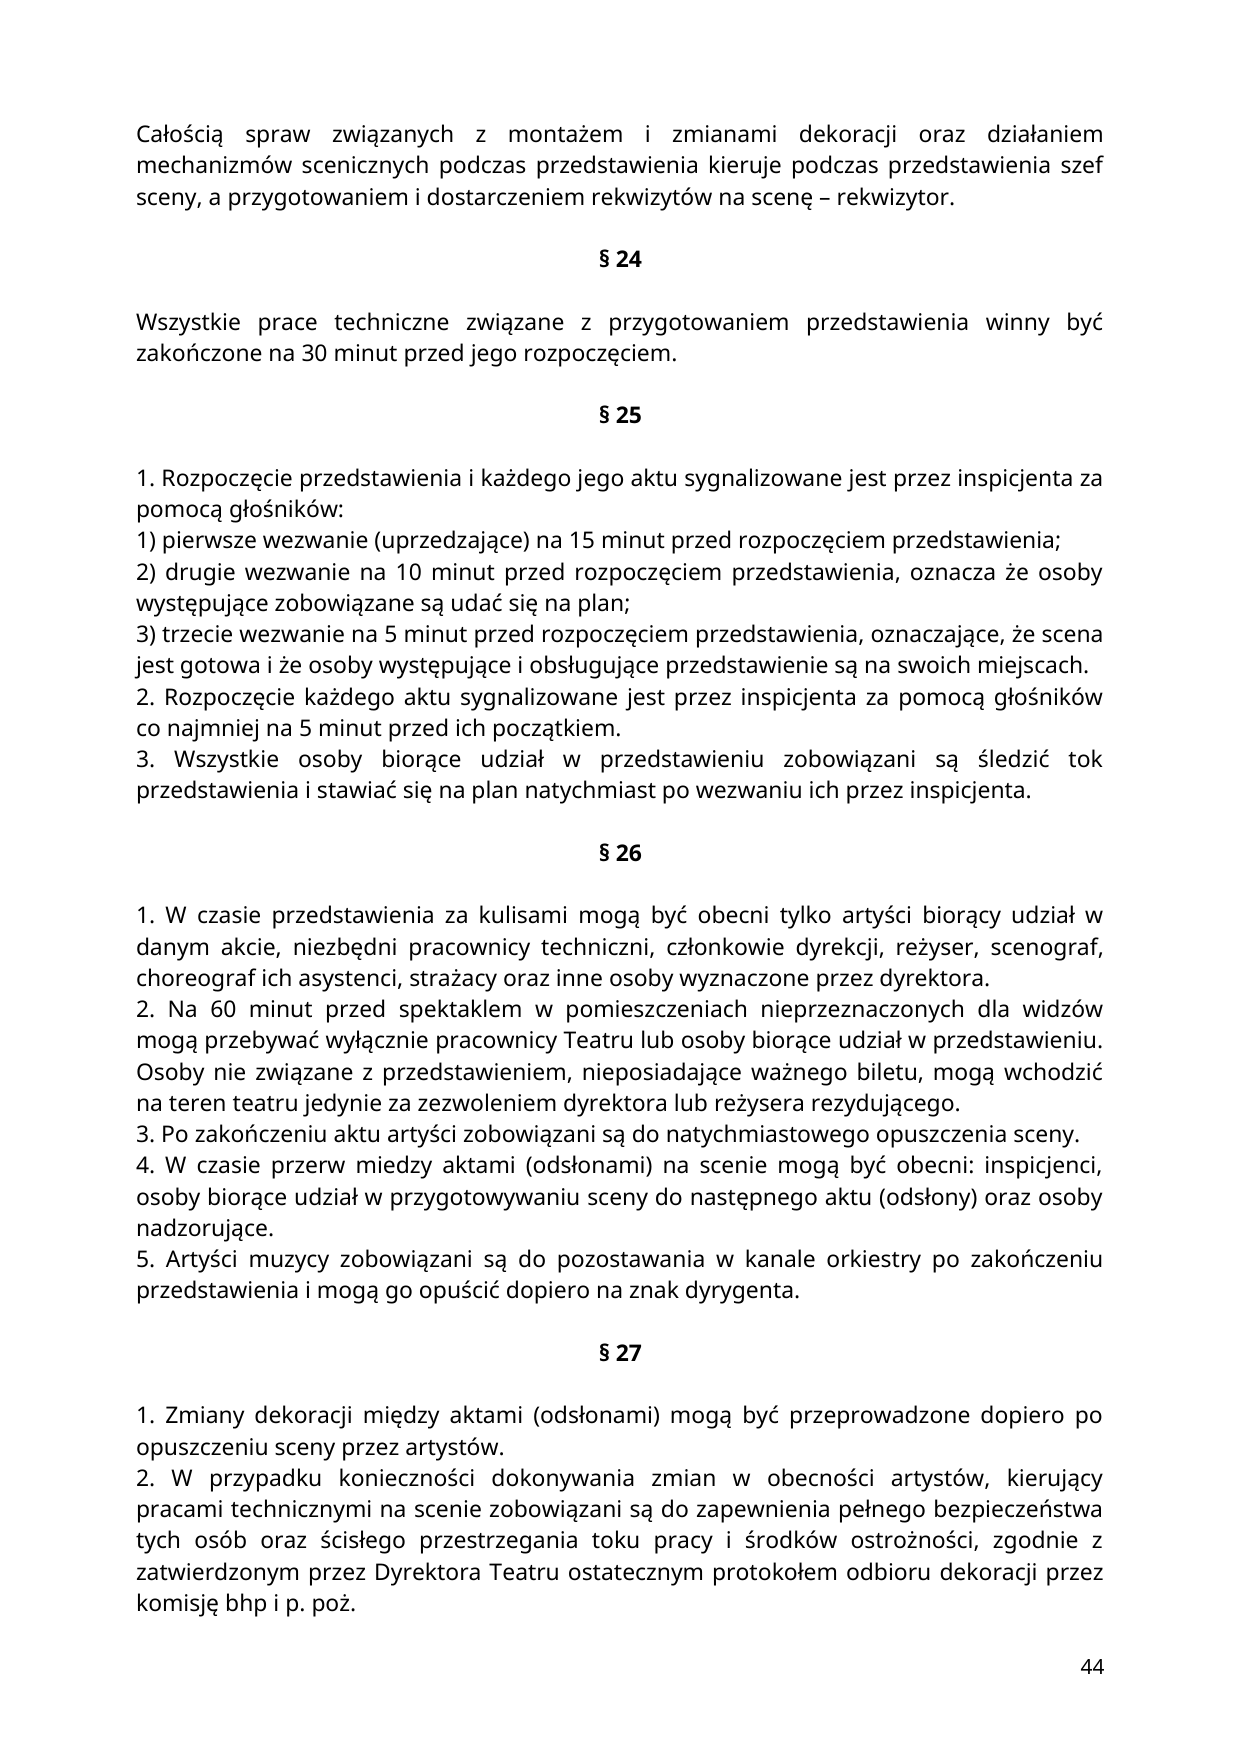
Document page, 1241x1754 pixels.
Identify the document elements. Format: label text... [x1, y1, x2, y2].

text 3) trzecie wezwanie na 5 minut przed rozpoczęciem przedstawienia, oznaczające, że scena jest gotowa i że osoby występujące i obsługujące przedstawienie są na swoich miejscach. [136, 618, 1104, 681]
text 4. W czasie przerw miedzy aktami (odsłonami) na scenie mogą być obecni: inspicjenci, osoby biorące udział w przygotowywaniu sceny do następnego aktu (odsłony) oraz osoby nadzorujące. [136, 1149, 1104, 1243]
text § 26 [136, 837, 1104, 868]
text 3. Po zakończeniu aktu artyści zobowiązani są do natychmiastowego opuszczenia sceny. [136, 1118, 1104, 1149]
text 1) pierwsze wezwanie (uprzedzające) na 15 minut przed rozpoczęciem przedstawienia; [136, 524, 1104, 556]
text 1. Rozpoczęcie przedstawienia i każdego jego aktu sygnalizowane jest przez inspicjenta za pomocą głośników: [136, 462, 1104, 524]
text § 25 [136, 399, 1104, 431]
text 2. Rozpoczęcie każdego aktu sygnalizowane jest przez inspicjenta za pomocą głośników co najmniej na 5 minut przed ich początkiem. [136, 681, 1104, 743]
text 2. W przypadku konieczności dokonywania zmian w obecności artystów, kierujący pracami technicznymi na scenie zobowiązani są do zapewnienia pełnego bezpieczeństwa tych osób oraz ścisłego przestrzegania toku pracy i środków ostrożności, zgodnie z zatwierdzonym przez Dyrektora Teatru ostatecznym protokołem odbioru dekoracji przez komisję bhp i p. poż. [136, 1462, 1104, 1618]
text 5. Artyści muzycy zobowiązani są do pozostawania w kanale orkiestry po zakończeniu przedstawienia i mogą go opuścić dopiero na znak dyrygenta. [136, 1243, 1104, 1306]
text § 27 [136, 1337, 1104, 1368]
text 1. W czasie przedstawienia za kulisami mogą być obecni tylko artyści biorący udział w danym akcie, niezbędni pracownicy techniczni, członkowie dyrekcji, reżyser, scenograf, choreograf ich asystenci, strażacy oraz inne osoby wyznaczone przez dyrektora. [136, 899, 1104, 993]
text 2. Na 60 minut przed spektaklem w pomieszczeniach nieprzeznaczonych dla widzów mogą przebywać wyłącznie pracownicy Teatru lub osoby biorące udział w przedstawieniu. Osoby nie związane z przedstawieniem, nieposiadające ważnego biletu, mogą wchodzić na teren teatru jedynie za zezwoleniem dyrektora lub reżysera rezydującego. [136, 993, 1104, 1118]
text 1. Zmiany dekoracji między aktami (odsłonami) mogą być przeprowadzone dopiero po opuszczeniu sceny przez artystów. [136, 1399, 1104, 1462]
text Wszystkie prace techniczne związane z przygotowaniem przedstawienia winny być zakończone na 30 minut przed jego rozpoczęciem. [136, 306, 1104, 368]
text 3. Wszystkie osoby biorące udział w przedstawieniu zobowiązani są śledzić tok przedstawienia i stawiać się na plan natychmiast po wezwaniu ich przez inspicjenta. [136, 743, 1104, 806]
text 2) drugie wezwanie na 10 minut przed rozpoczęciem przedstawienia, oznacza że osoby występujące zobowiązane są udać się na plan; [136, 556, 1104, 618]
text Całością spraw związanych z montażem i zmianami dekoracji oraz działaniem mechanizmów scenicznych podczas przedstawienia kieruje podczas przedstawienia szef sceny, a przygotowaniem i dostarczeniem rekwizytów na scenę – rekwizytor. [136, 118, 1104, 212]
text § 24 [136, 243, 1104, 274]
